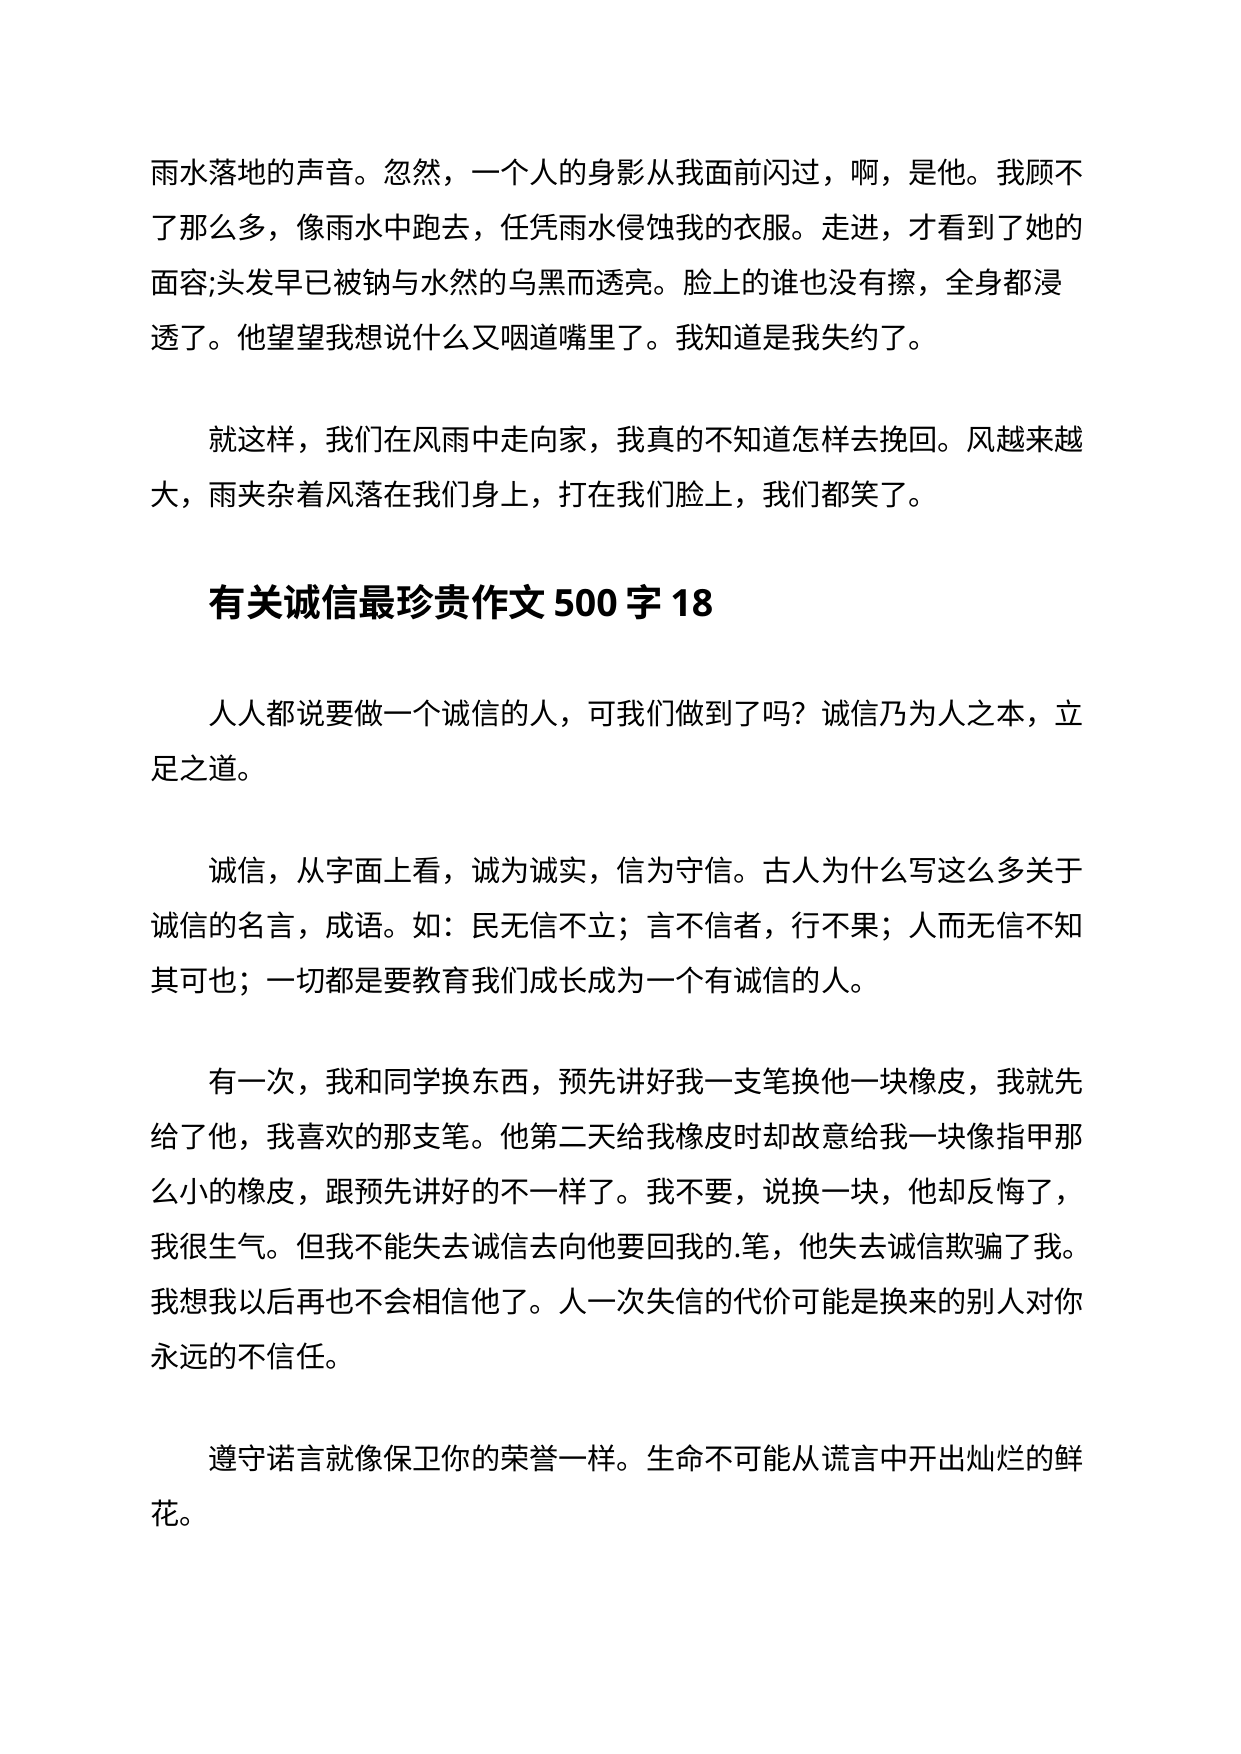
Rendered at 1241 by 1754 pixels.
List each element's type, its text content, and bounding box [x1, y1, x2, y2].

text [150, 150, 1090, 357]
text 有关诚信最珍贵作文500字18 [150, 573, 1090, 628]
text 遵守诺言就像保卫你的荣誉一样。生命不可能从谎言中开出灿烂的鲜花。 [150, 1435, 1090, 1533]
text 人人都说要做一个诚信的人，可我们做到了吗？诚信乃为人之本，立足之道。 [150, 691, 1090, 788]
text 有一次，我和同学换东西，预先讲好我一支笔换他一块橡皮，我就先给了他，我喜欢的那支笔。他第二天给我橡皮时却故意给我一块像指甲那么小的橡皮，跟预先讲好的不一样了。我不要，说换一块，他却反悔了，我很生气。但我不能失去诚信去向他要回我的.笔，他失去诚信欺骗了我。我想我以后再也不会相信他了。人一次失信的代价可能是换来的别人对你永远的不信任。 [150, 1059, 1090, 1376]
text 诚信，从字面上看，诚为诚实，信为守信。古人为什么写这么多关于诚信的名言，成语。如：民无信不立；言不信者，行不果；人而无信不知其可也；一切都是要教育我们成长成为一个有诚信的人。 [150, 847, 1090, 999]
text 就这样，我们在风雨中走向家，我真的不知道怎样去挽回。风越来越大，雨夹杂着风落在我们身上，打在我们脸上，我们都笑了。 [150, 417, 1090, 514]
